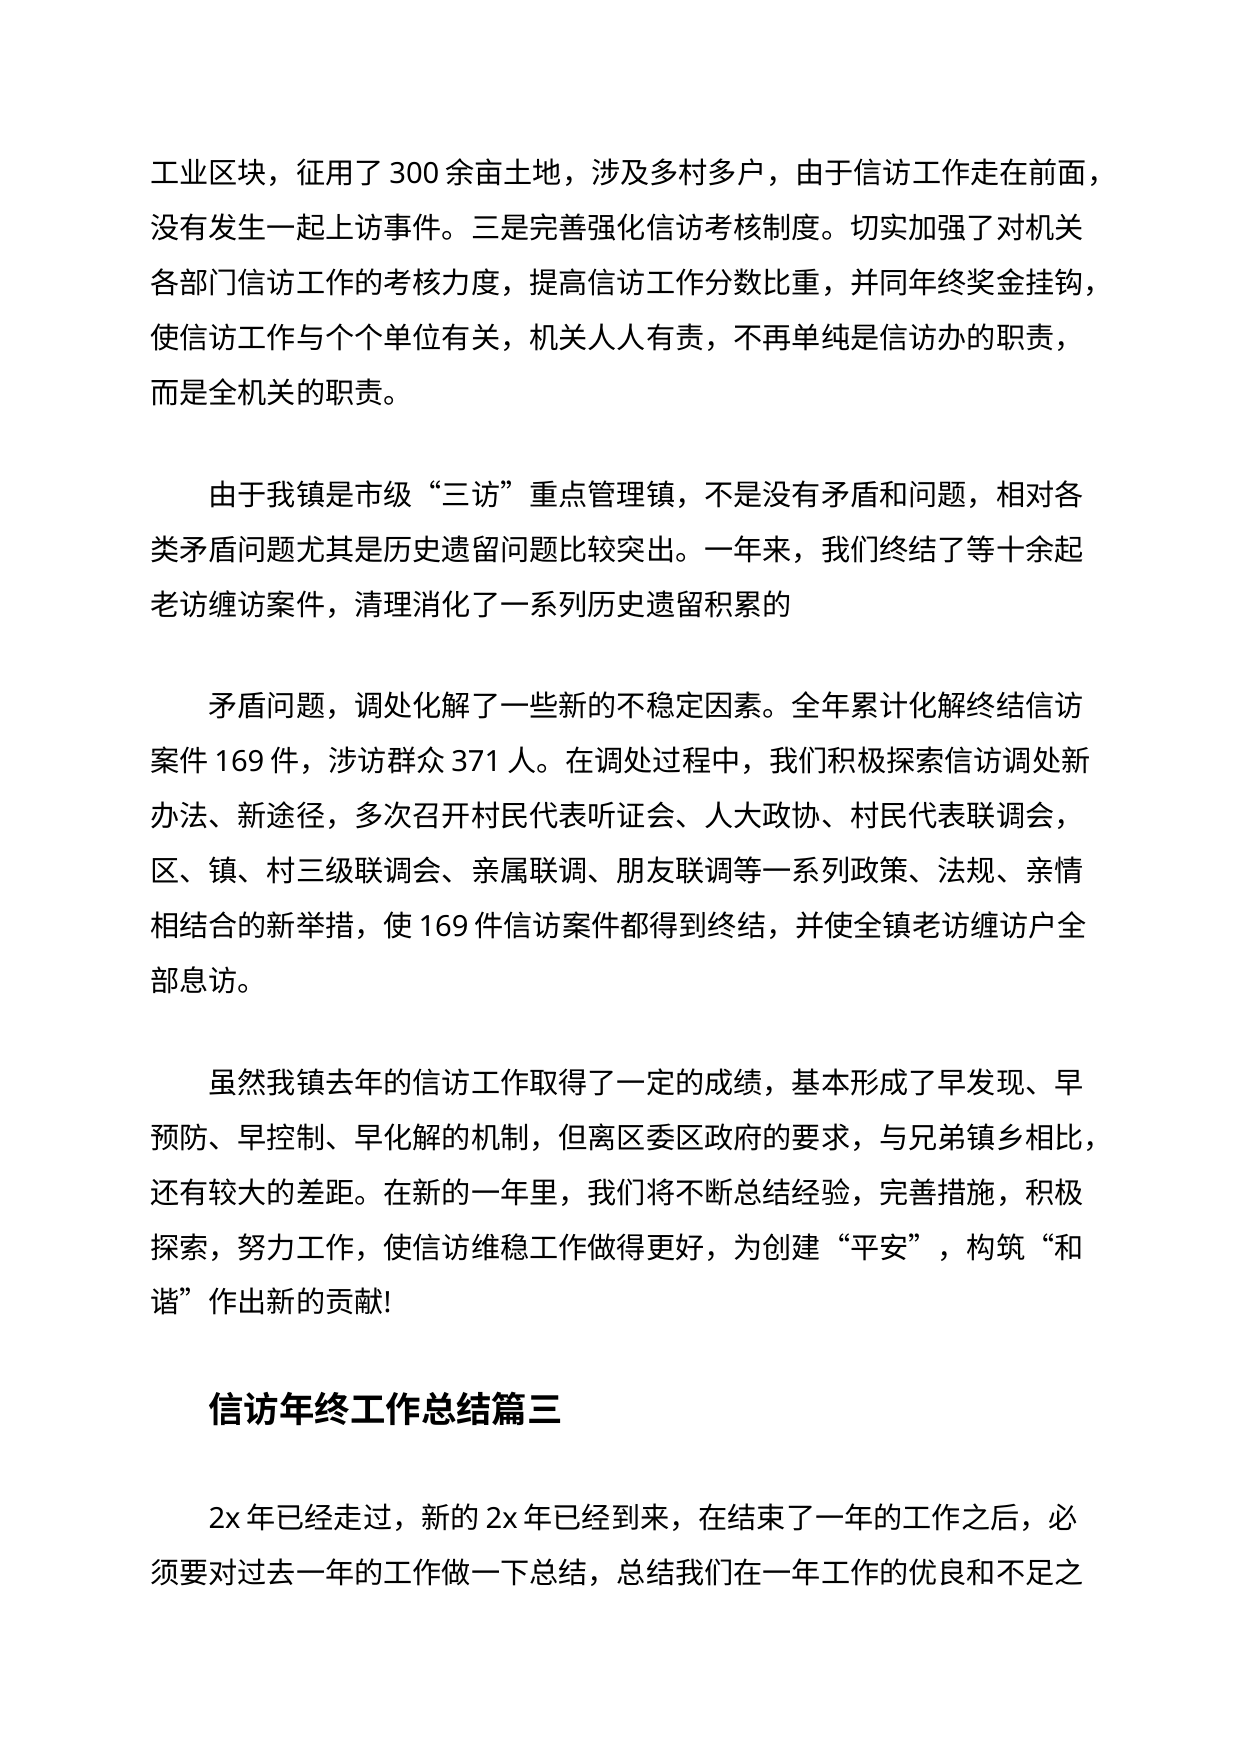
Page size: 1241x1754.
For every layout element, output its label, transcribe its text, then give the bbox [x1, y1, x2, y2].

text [150, 150, 1090, 412]
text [150, 1494, 1090, 1592]
text 信访年终工作总结篇三 [150, 1381, 1090, 1432]
text 由于我镇是市级“三访”重点管理镇，不是没有矛盾和问题，相对各类矛盾问题尤其是历史遗留问题比较突出。一年来，我们终结了等十余起老访缠访案件，清理消化了一系列历史遗留积累的 [150, 471, 1090, 623]
text 矛盾问题，调处化解了一些新的不稳定因素。全年累计化解终结信访案件169件，涉访群众371人。在调处过程中，我们积极探索信访调处新办法、新途径，多次召开村民代表听证会、人大政协、村民代表联调会，区、镇、村三级联调会、亲属联调、朋友联调等一系列政策、法规、亲情相结合的新举措，使169件信访案件都得到终结，并使全镇老访缠访户全部息访。 [150, 683, 1090, 1000]
text 虽然我镇去年的信访工作取得了一定的成绩，基本形成了早发现、早预防、早控制、早化解的机制，但离区委区政府的要求，与兄弟镇乡相比，还有较大的差距。在新的一年里，我们将不断总结经验，完善措施，积极探索，努力工作，使信访维稳工作做得更好，为创建“平安”，构筑“和谐”作出新的贡献! [150, 1059, 1090, 1321]
